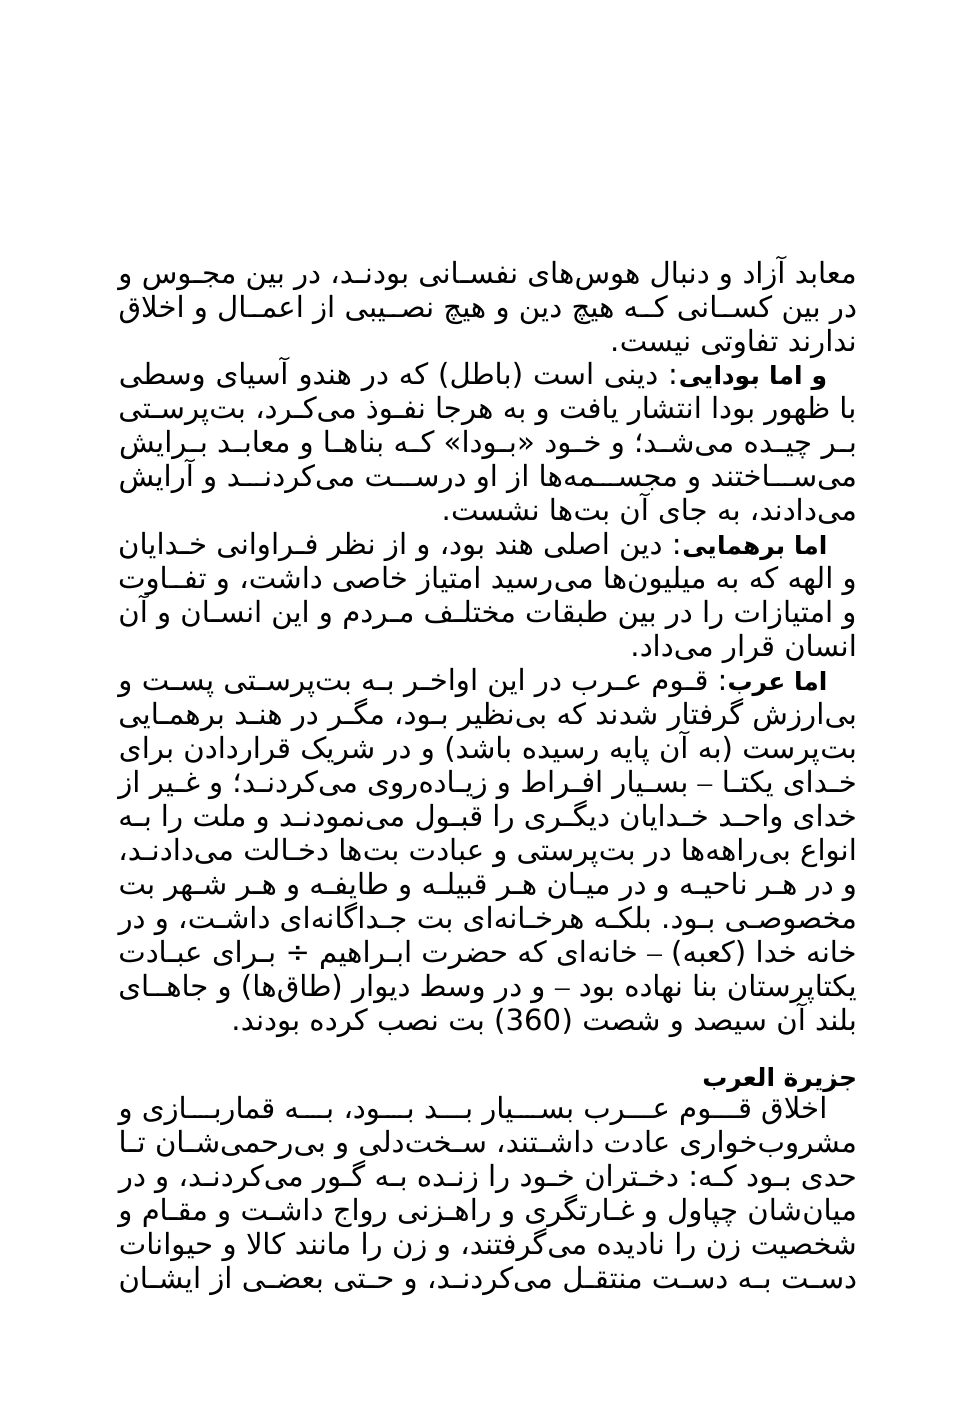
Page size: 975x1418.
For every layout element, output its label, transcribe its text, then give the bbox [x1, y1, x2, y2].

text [118, 1092, 857, 1296]
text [118, 256, 857, 358]
text و اما بودایی: دینی است (باطل) که در هندو آسیای وسطی با ظهور بودا انتشار یافت و به هرجا نفوذ می‌کرد، بت‌پرستی بر چیده می‌شد؛ و خود «بودا» که بناها و معابد برایش می‌ساختند و مجسمه‌ها از او درست می‌کردند و آرایش می‌دادند، به جای آن بت‌ها نشست. [118, 358, 857, 528]
text اما عرب: قوم عرب در این اواخر به بت‌پرستی پست و بی‌ارزش گرفتار شدند که بی‌نظیر بود، مگر در هند برهمایی بت‌پرست (به آن پایه رسیده باشد) و در شریک قراردادن برای خدای یکتا – بسیار افراط و زیاده‌روی می‌کردند؛ و غیر از خدای واحد خدایان دیگری را قبول می‌نمودند و ملت را به انواع بی‌راهه‌ها در بت‌پرستی و عبادت بت‌ها دخالت می‌دادند، و در هر ناحیه و در میان هر قبیله و طایفه و هر شهر بت مخصوصی بود. بلکه هرخانه‌ای بت جداگانه‌ای داشت، و در خانه خدا (کعبه) – خانه‌ای که حضرت ابراهیم ÷ برای عبادت یکتاپرستان بنا نهاده بود – و در وسط دیوار (طاق‌ها) و جاهای بلند آن سیصد و شصت (360) بت نصب کرده بودند. [118, 663, 857, 1038]
text اما برهمایی: دین اصلی هند بود، و از نظر فراوانی خدایان و الهه که به میلیون‌ها می‌رسید امتیاز خاصی داشت، و تفاوت و امتیازات را در بین طبقات مختلف مردم و این انسان و آن انسان قرار می‌داد. [118, 528, 857, 663]
text جزیرة العرب [118, 1063, 857, 1092]
